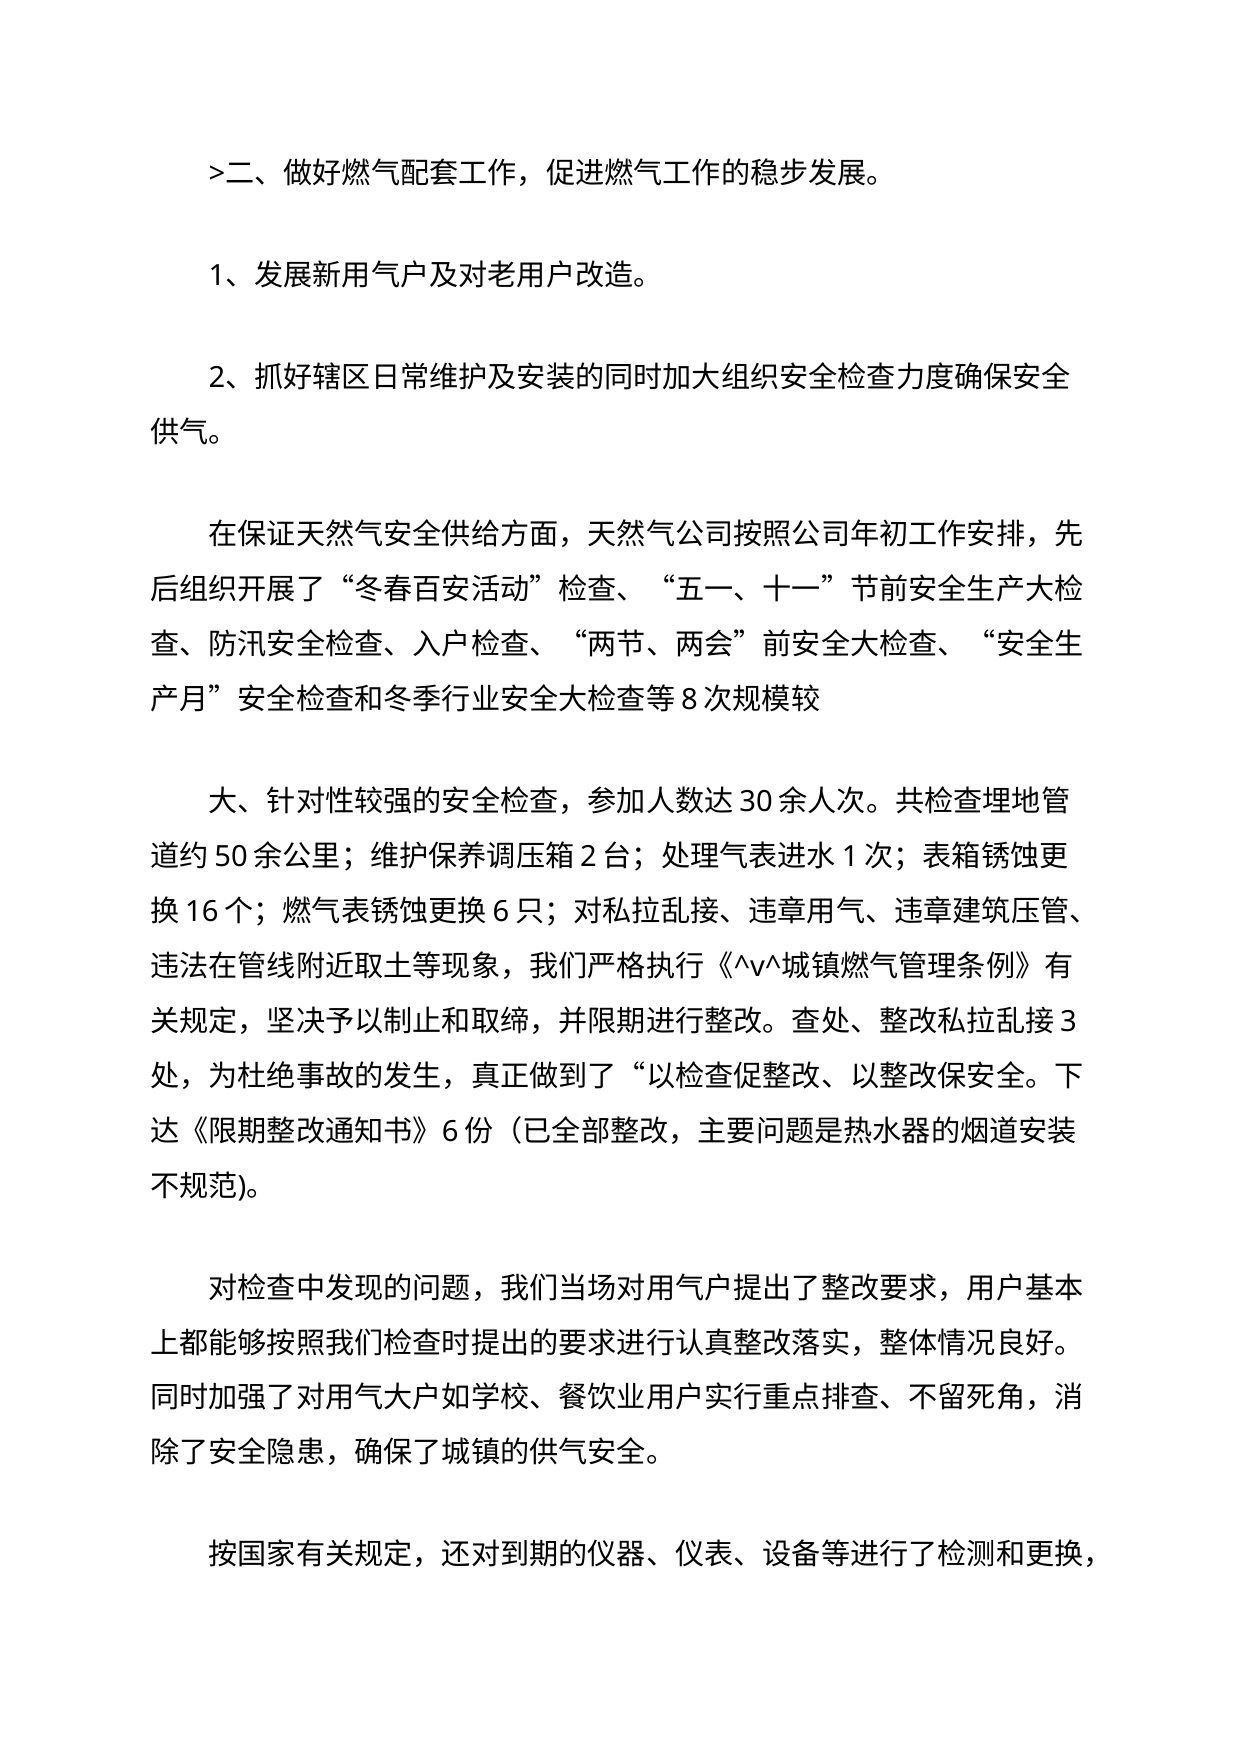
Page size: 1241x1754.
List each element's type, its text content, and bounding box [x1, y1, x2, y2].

text >二、做好燃气配套工作，促进燃气工作的稳步发展。 [150, 150, 1090, 192]
text 对检查中发现的问题，我们当场对用气户提出了整改要求，用户基本上都能够按照我们检查时提出的要求进行认真整改落实，整体情况良好。同时加强了对用气大户如学校、餐饮业用户实行重点排查、不留死角，消除了安全隐患，确保了城镇的供气安全。 [150, 1264, 1090, 1471]
text 1、发展新用气户及对老用户改造。 [150, 252, 1090, 294]
text 2、抓好辖区日常维护及安装的同时加大组织安全检查力度确保安全供气。 [150, 354, 1090, 451]
text 大、针对性较强的安全检查，参加人数达30余人次。共检查埋地管道约50余公里；维护保养调压箱2台；处理气表进水1次；表箱锈蚀更换16个；燃气表锈蚀更换6只；对私拉乱接、违章用气、违章建筑压管、违法在管线附近取土等现象，我们严格执行《^v^城镇燃气管理条例》有关规定，坚决予以制止和取缔，并限期进行整改。查处、整改私拉乱接3处，为杜绝事故的发生，真正做到了“以检查促整改、以整改保安全。下达《限期整改通知书》6份（已全部整改，主要问题是热水器的烟道安装不规范)。 [150, 777, 1090, 1205]
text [150, 1531, 1090, 1573]
text 在保证天然气安全供给方面，天然气公司按照公司年初工作安排，先后组织开展了“冬春百安活动”检查、“五一、十一”节前安全生产大检查、防汛安全检查、入户检查、“两节、两会”前安全大检查、“安全生产月”安全检查和冬季行业安全大检查等8次规模较 [150, 511, 1090, 718]
